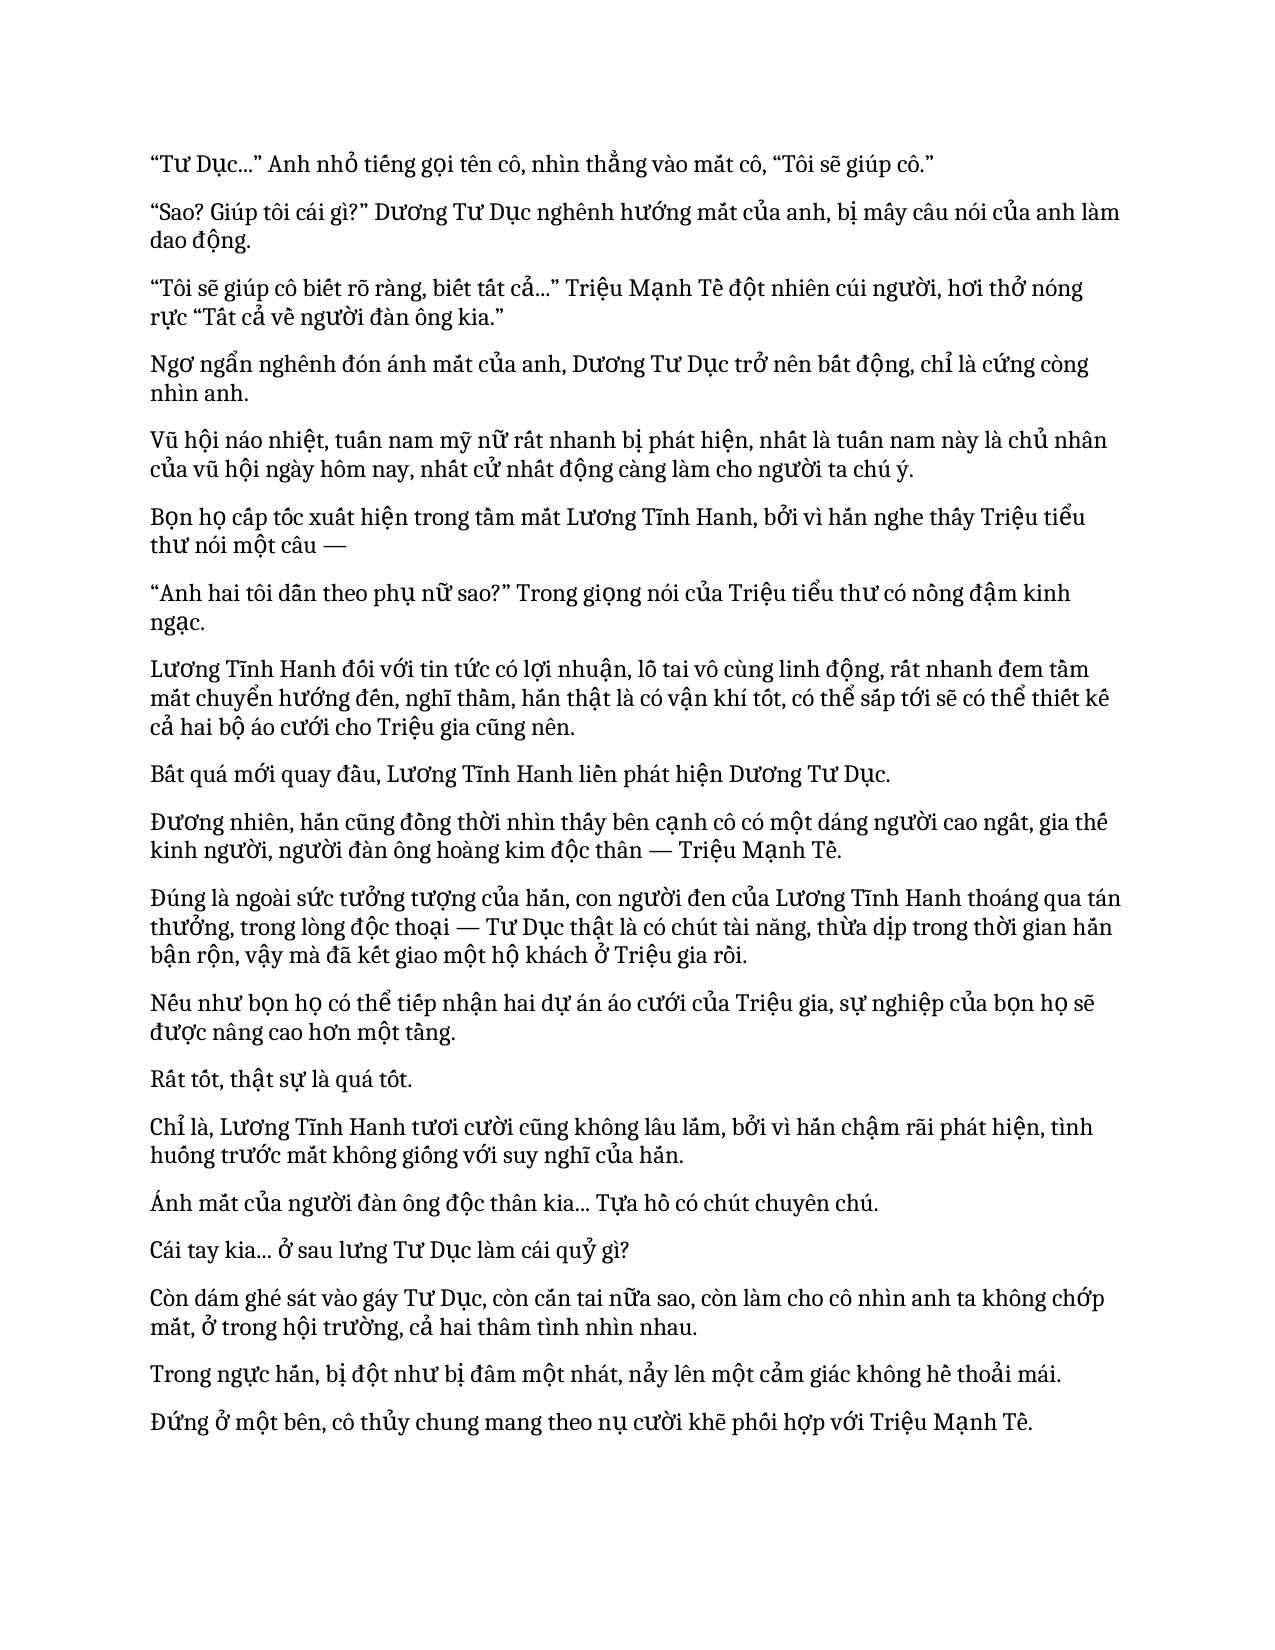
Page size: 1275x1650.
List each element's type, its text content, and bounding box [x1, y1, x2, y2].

text Đứng ở một bên, cô thủy chung mang theo nụ cười khẽ phối hợp với Triệu Mạnh Tề. [150, 1407, 1125, 1436]
text Ánh mắt của người đàn ông độc thân kia... Tựa hồ có chút chuyên chú. [150, 1189, 1125, 1217]
text Bất quá mới quay đầu, Lương Tĩnh Hanh liền phát hiện Dương Tư Dục. [150, 760, 1125, 789]
text Chỉ là, Lương Tĩnh Hanh tươi cười cũng không lâu lắm, bởi vì hắn chậm rãi phát hiện, tình huống trước mắt không giống với suy nghĩ của hắn. [150, 1112, 1125, 1170]
text Đương nhiên, hắn cũng đồng thời nhìn thấy bên cạnh cô có một dáng người cao ngất, gia thế kinh người, người đàn ông hoàng kim độc thân — Triệu Mạnh Tề. [150, 807, 1125, 865]
text Bọn họ cấp tốc xuất hiện trong tầm mắt Lương Tĩnh Hanh, bởi vì hắn nghe thấy Triệu tiểu thư nói một câu — [150, 502, 1125, 560]
text Cái tay kia... ở sau lưng Tư Dục làm cái quỷ gì? [150, 1236, 1125, 1265]
text Rất tốt, thật sự là quá tốt. [150, 1065, 1125, 1094]
text “Anh hai tôi dẫn theo phụ nữ sao?” Trong giọng nói của Triệu tiểu thư có nồng đậm kinh ngạc. [150, 579, 1125, 636]
text Nếu như bọn họ có thể tiếp nhận hai dự án áo cưới của Triệu gia, sự nghiệp của bọn họ sẽ được nâng cao hơn một tầng. [150, 989, 1125, 1046]
text Vũ hội náo nhiệt, tuấn nam mỹ nữ rất nhanh bị phát hiện, nhất là tuấn nam này là chủ nhân của vũ hội ngày hôm nay, nhất cử nhất động càng làm cho người ta chú ý. [150, 426, 1125, 484]
text Còn dám ghé sát vào gáy Tư Dục, còn cắn tai nữa sao, còn làm cho cô nhìn anh ta không chớp mắt, ở trong hội trường, cả hai thâm tình nhìn nhau. [150, 1284, 1125, 1341]
text Lương Tĩnh Hanh đối với tin tức có lợi nhuận, lỗ tai vô cùng linh động, rất nhanh đem tầm mắt chuyển hướng đến, nghĩ thầm, hắn thật là có vận khí tốt, có thể sắp tới sẽ có thể thiết kế cả hai bộ áo cưới cho Triệu gia cũng nên. [150, 655, 1125, 741]
text “Sao? Giúp tôi cái gì?” Dương Tư Dục nghênh hướng mắt của anh, bị mấy câu nói của anh làm dao động. [150, 197, 1125, 255]
text Trong ngực hắn, bị đột như bị đâm một nhát, nảy lên một cảm giác không hề thoải mái. [150, 1360, 1125, 1389]
text Ngơ ngẩn nghênh đón ánh mắt của anh, Dương Tư Dục trở nên bất động, chỉ là cứng còng nhìn anh. [150, 350, 1125, 407]
text Đúng là ngoài sức tưởng tượng của hắn, con người đen của Lương Tĩnh Hanh thoáng qua tán thưởng, trong lòng độc thoại — Tư Dục thật là có chút tài năng, thừa dịp trong thời gian hắn bận rộn, vậy mà đã kết giao một hộ khách ở Triệu gia rồi. [150, 884, 1125, 970]
text “Tôi sẽ giúp cô biết rõ ràng, biết tất cả...” Triệu Mạnh Tề đột nhiên cúi người, hơi thở nóng rực “Tất cả về người đàn ông kia.” [150, 274, 1125, 331]
text “Tư Dục...” Anh nhỏ tiếng gọi tên cô, nhìn thẳng vào mắt cô, “Tôi sẽ giúp cô.” [150, 150, 1125, 179]
